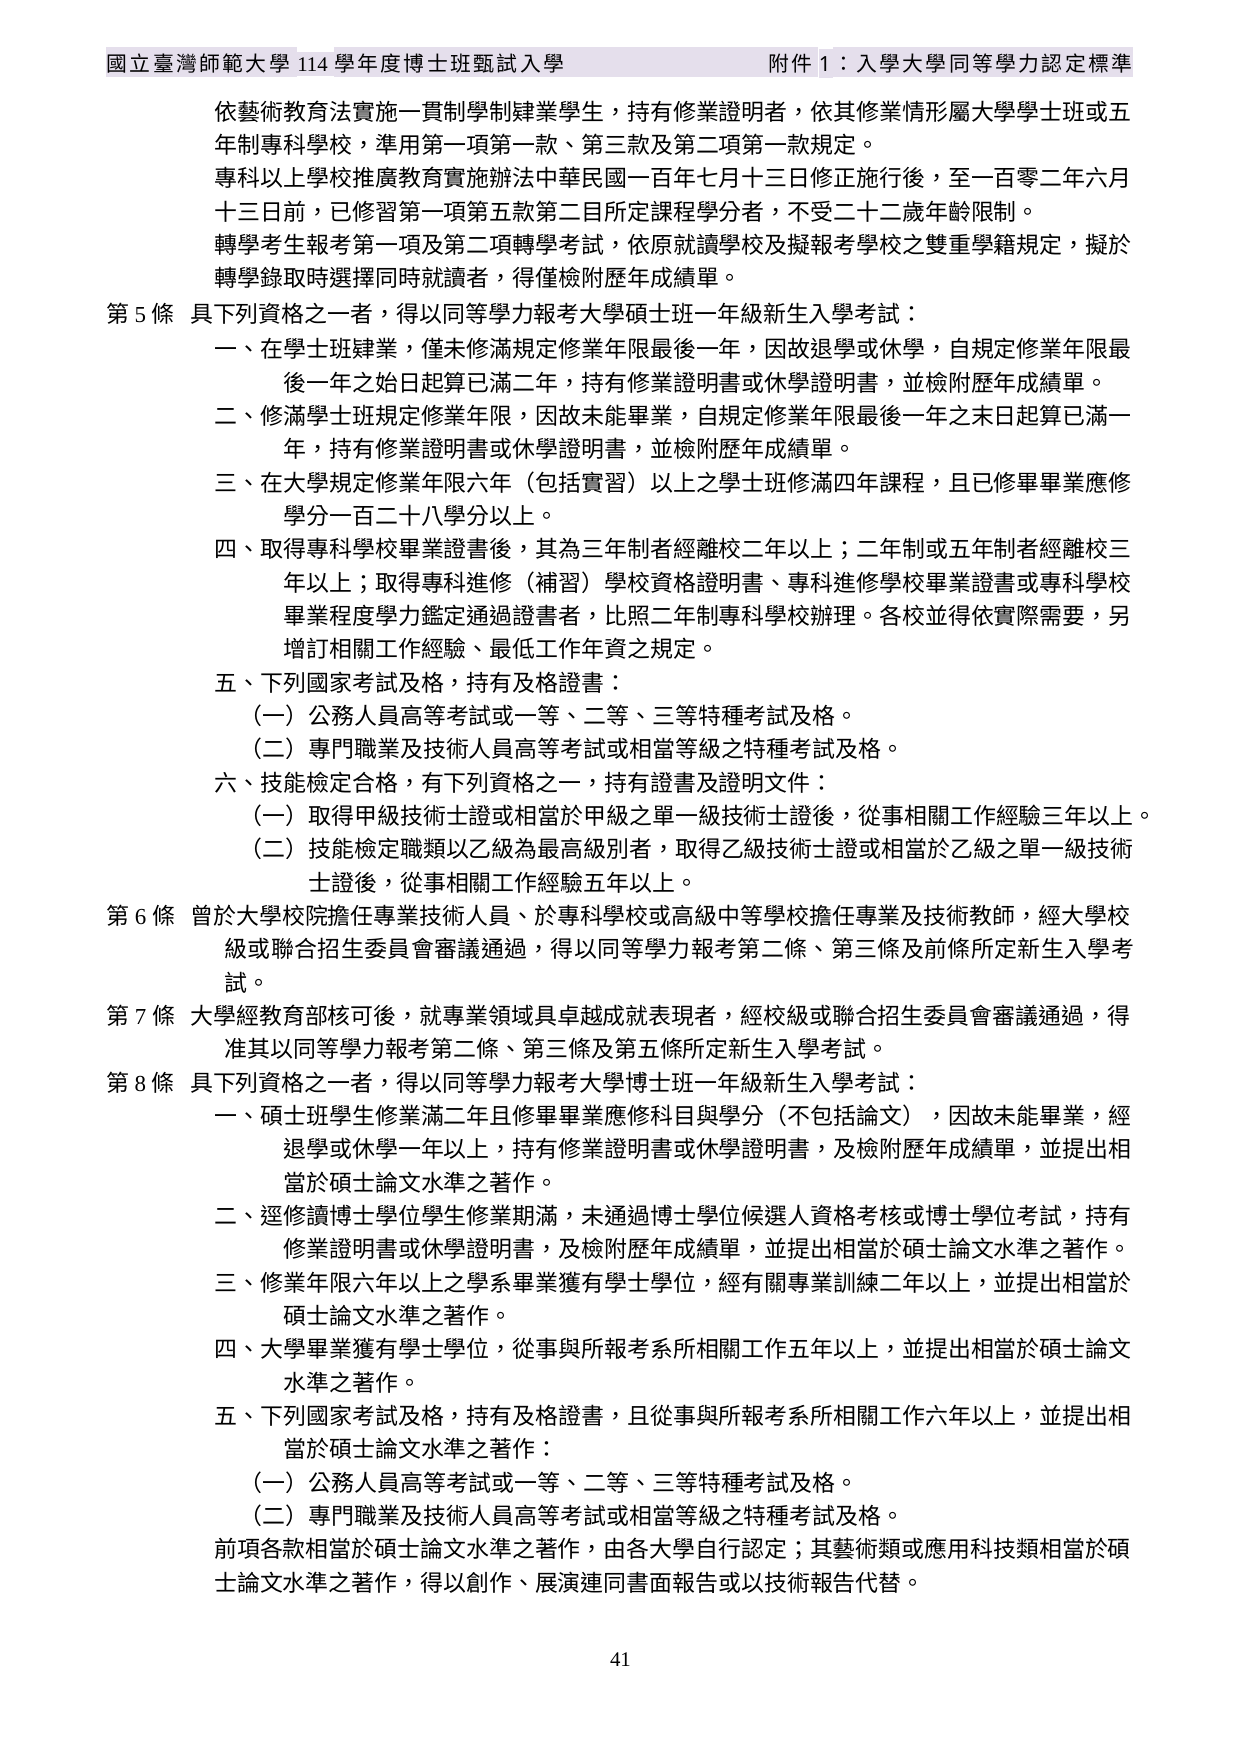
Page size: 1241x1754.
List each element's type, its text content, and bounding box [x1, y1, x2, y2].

text 第 6 條 曾於大學校院擔任專業技術人員、於專科學校或高級中等學校擔任專業及技術教師，經大學校級或聯合招生委員會審議通過，得以同等學力報考第二條、第三條及前條所定新生入學考試。 [106, 898, 1134, 998]
text 專科以上學校推廣教育實施辦法中華民國一百年七月十三日修正施行後，至一百零二年六月十三日前，已修習第一項第五款第二目所定課程學分者，不受二十二歲年齡限制。 [214, 160, 1134, 227]
text 四、取得專科學校畢業證書後，其為三年制者經離校二年以上；二年制或五年制者經離校三年以上；取得專科進修（補習）學校資格證明書、專科進修學校畢業證書或專科學校畢業程度學力鑑定通過證書者，比照二年制專科學校辦理。各校並得依實際需要，另增訂相關工作經驗、最低工作年資之規定。 [214, 531, 1134, 664]
text （二）專門職業及技術人員高等考試或相當等級之特種考試及格。 [239, 731, 1134, 764]
text 五、下列國家考試及格，持有及格證書，且從事與所報考系所相關工作六年以上，並提出相當於碩士論文水準之著作： [214, 1398, 1134, 1464]
text 六、技能檢定合格，有下列資格之一，持有證書及證明文件： [214, 764, 1134, 798]
text 第 7 條 大學經教育部核可後，就專業領域具卓越成就表現者，經校級或聯合招生委員會審議通過，得准其以同等學力報考第二條、第三條及第五條所定新生入學考試。 [106, 998, 1134, 1064]
text 前項各款相當於碩士論文水準之著作，由各大學自行認定；其藝術類或應用科技類相當於碩士論文水準之著作，得以創作、展演連同書面報告或以技術報告代替。 [214, 1531, 1134, 1598]
text 三、在大學規定修業年限六年（包括實習）以上之學士班修滿四年課程，且已修畢畢業應修學分一百二十八學分以上。 [214, 464, 1134, 531]
text 二、修滿學士班規定修業年限，因故未能畢業，自規定修業年限最後一年之末日起算已滿一年，持有修業證明書或休學證明書，並檢附歷年成績單。 [214, 398, 1134, 464]
text 三、修業年限六年以上之學系畢業獲有學士學位，經有關專業訓練二年以上，並提出相當於碩士論文水準之著作。 [214, 1264, 1134, 1331]
text 五、下列國家考試及格，持有及格證書： [214, 664, 1134, 698]
text 轉學考生報考第一項及第二項轉學考試，依原就讀學校及擬報考學校之雙重學籍規定，擬於轉學錄取時選擇同時就讀者，得僅檢附歷年成績單。 [214, 227, 1134, 293]
text 第 8 條 具下列資格之一者，得以同等學力報考大學博士班一年級新生入學考試： [106, 1064, 1134, 1098]
text （一）取得甲級技術士證或相當於甲級之單一級技術士證後，從事相關工作經驗三年以上。 [239, 798, 1134, 831]
text 二、逕修讀博士學位學生修業期滿，未通過博士學位候選人資格考核或博士學位考試，持有修業證明書或休學證明書，及檢附歷年成績單，並提出相當於碩士論文水準之著作。 [214, 1198, 1134, 1264]
text （一）公務人員高等考試或一等、二等、三等特種考試及格。 [239, 698, 1134, 731]
text 一、碩士班學生修業滿二年且修畢畢業應修科目與學分（不包括論文），因故未能畢業，經退學或休學一年以上，持有修業證明書或休學證明書，及檢附歷年成績單，並提出相當於碩士論文水準之著作。 [214, 1098, 1134, 1198]
text （二）專門職業及技術人員高等考試或相當等級之特種考試及格。 [239, 1498, 1134, 1531]
text 第 5 條 具下列資格之一者，得以同等學力報考大學碩士班一年級新生入學考試： [106, 293, 1134, 331]
text （二）技能檢定職類以乙級為最高級別者，取得乙級技術士證或相當於乙級之單一級技術士證後，從事相關工作經驗五年以上。 [239, 831, 1134, 898]
text 四、大學畢業獲有學士學位，從事與所報考系所相關工作五年以上，並提出相當於碩士論文水準之著作。 [214, 1331, 1134, 1398]
text 依藝術教育法實施一貫制學制肄業學生，持有修業證明者，依其修業情形屬大學學士班或五年制專科學校，準用第一項第一款、第三款及第二項第一款規定。 [214, 93, 1134, 160]
text （一）公務人員高等考試或一等、二等、三等特種考試及格。 [239, 1464, 1134, 1498]
text 一、在學士班肄業，僅未修滿規定修業年限最後一年，因故退學或休學，自規定修業年限最後一年之始日起算已滿二年，持有修業證明書或休學證明書，並檢附歷年成績單。 [214, 331, 1134, 398]
